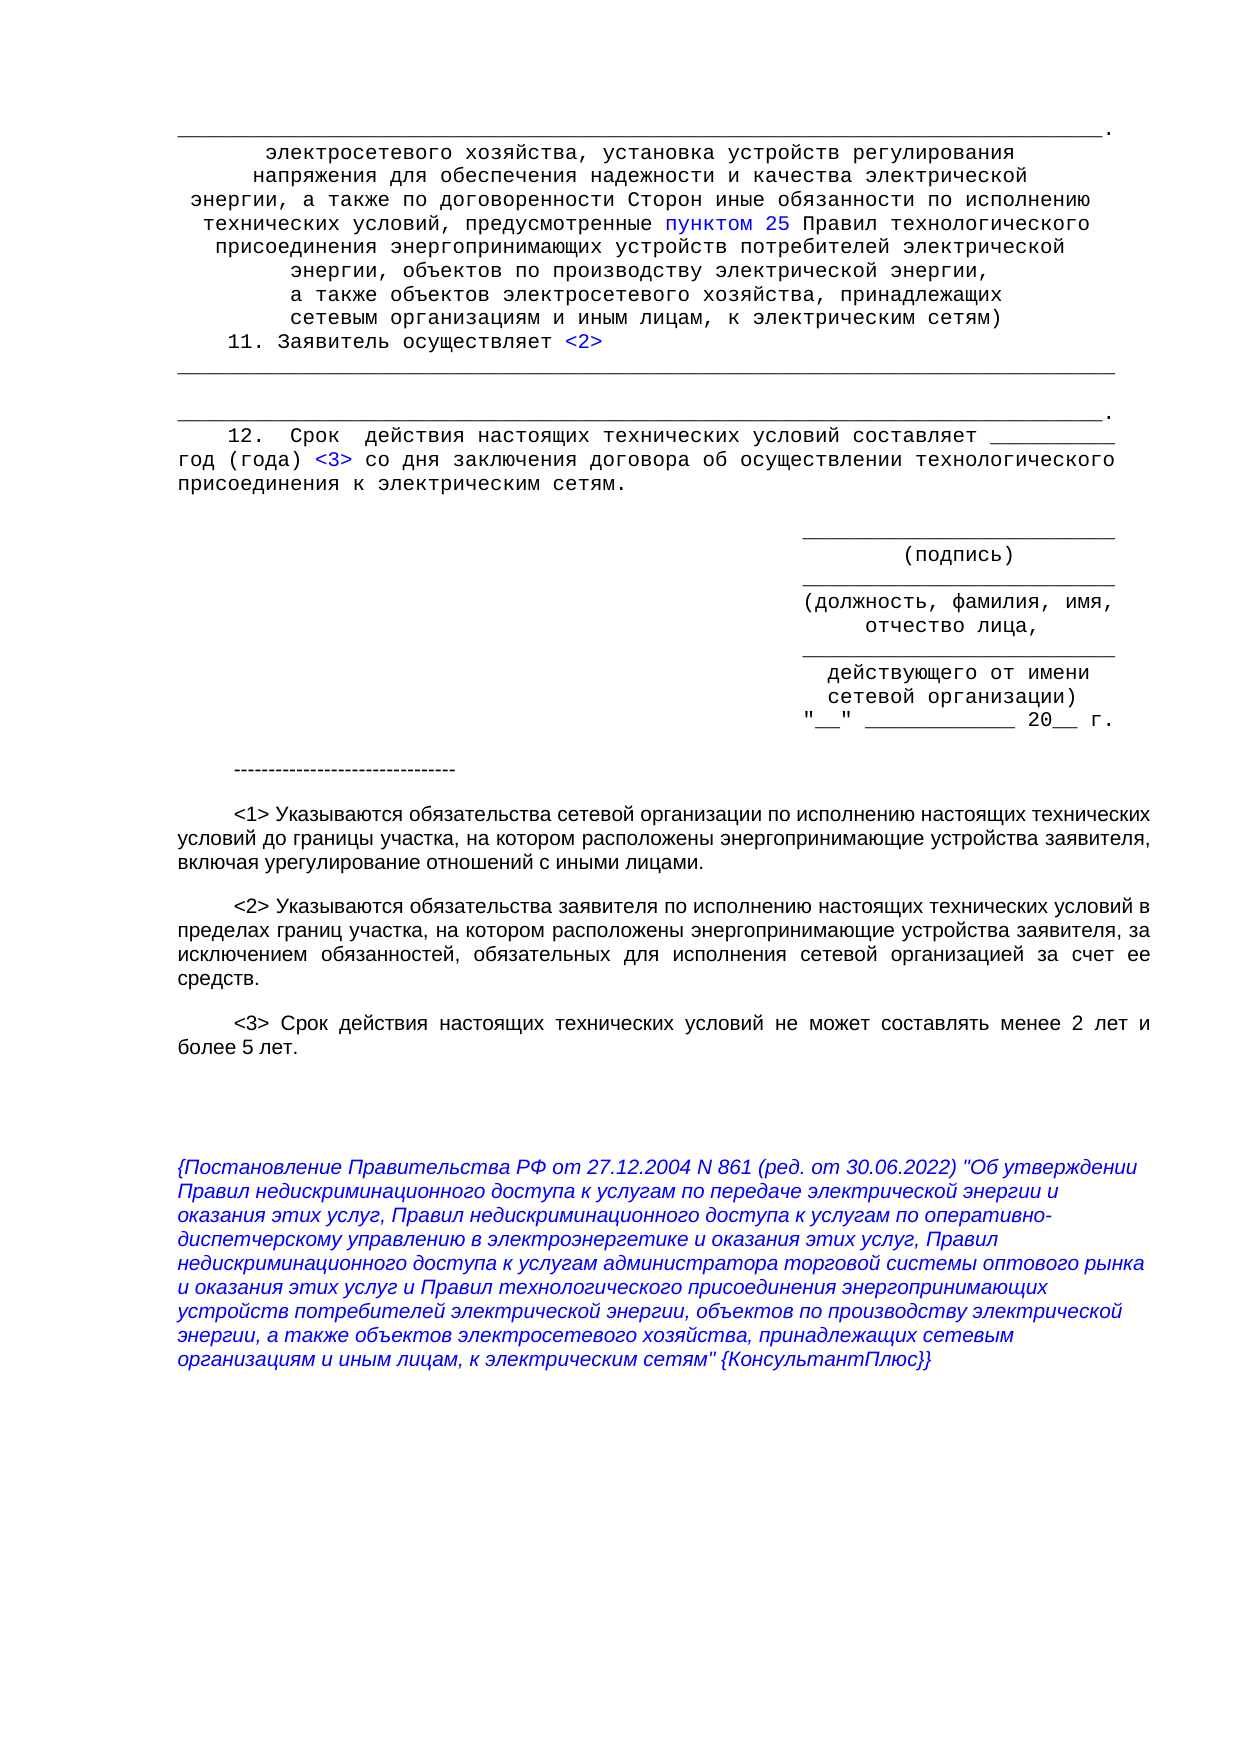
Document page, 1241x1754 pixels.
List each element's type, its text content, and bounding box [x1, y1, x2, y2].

text электросетевого хозяйства, установка устройств регулирования [177, 142, 1152, 165]
text 11. Заявитель осуществляет <2> [177, 331, 1152, 354]
text технических условий, предусмотренные пунктом 25 Правил технологического [177, 213, 1152, 236]
text (подпись) [177, 544, 1152, 567]
text напряжения для обеспечения надежности и качества электрической [177, 165, 1152, 189]
text {Постановление Правительства РФ от 27.12.2004 N 861 (ред. от 30.06.2022) "Об утверждении Правил недискриминационного доступа к услугам по передаче электрической энергии и оказания этих услуг, Правил недискриминационного доступа к услугам по оперативно-диспетчерскому управлению в электроэнергетике и оказания этих услуг, Правил недискриминационного доступа к услугам администратора торговой системы оптового рынка и оказания этих услуг и Правил технологического присоединения энергопринимающих устройств потребителей электрической энергии, объектов по производству электрической энергии, а также объектов электросетевого хозяйства, принадлежащих сетевым организациям и иным лицам, к электрическим сетям" {КонсультантПлюс}} [177, 1131, 1152, 1394]
text (должность, фамилия, имя, [177, 591, 1152, 615]
text сетевым организациям и иным лицам, к электрическим сетям) [177, 307, 1152, 331]
text ___________________________________________________________________________ [177, 354, 1152, 378]
text отчество лица, [177, 615, 1152, 638]
text __________________________________________________________________________. [177, 402, 1152, 426]
text 12. Срок действия настоящих технических условий составляет __________ [177, 426, 1152, 449]
text энергии, а также по договоренности Сторон иные обязанности по исполнению [177, 189, 1152, 213]
text присоединения энергопринимающих устройств потребителей электрической [177, 236, 1152, 260]
text <1> Указываются обязательства сетевой организации по исполнению настоящих технических условий до границы участка, на котором расположены энергопринимающие устройства заявителя, включая урегулирование отношений с иными лицами. [177, 802, 1152, 873]
text _________________________ [177, 520, 1152, 544]
text а также объектов электросетевого хозяйства, принадлежащих [177, 284, 1152, 307]
text действующего от имени [177, 662, 1152, 686]
text __________________________________________________________________________. [177, 118, 1152, 142]
text _________________________ [177, 638, 1152, 662]
text _________________________ [177, 567, 1152, 591]
text энергии, объектов по производству электрической энергии, [177, 260, 1152, 284]
text год (года) <3> со дня заключения договора об осуществлении технологического [177, 449, 1152, 473]
text "__" ____________ 20__ г. [177, 709, 1152, 733]
text <3> Срок действия настоящих технических условий не может составлять менее 2 лет и более 5 лет. [177, 1011, 1152, 1059]
text присоединения к электрическим сетям. [177, 473, 1152, 496]
text сетевой организации) [177, 686, 1152, 709]
text <2> Указываются обязательства заявителя по исполнению настоящих технических условий в пределах границ участка, на котором расположены энергопринимающие устройства заявителя, за исключением обязанностей, обязательных для исполнения сетевой организацией за счет ее средств. [177, 894, 1152, 990]
text -------------------------------- [177, 757, 1152, 781]
